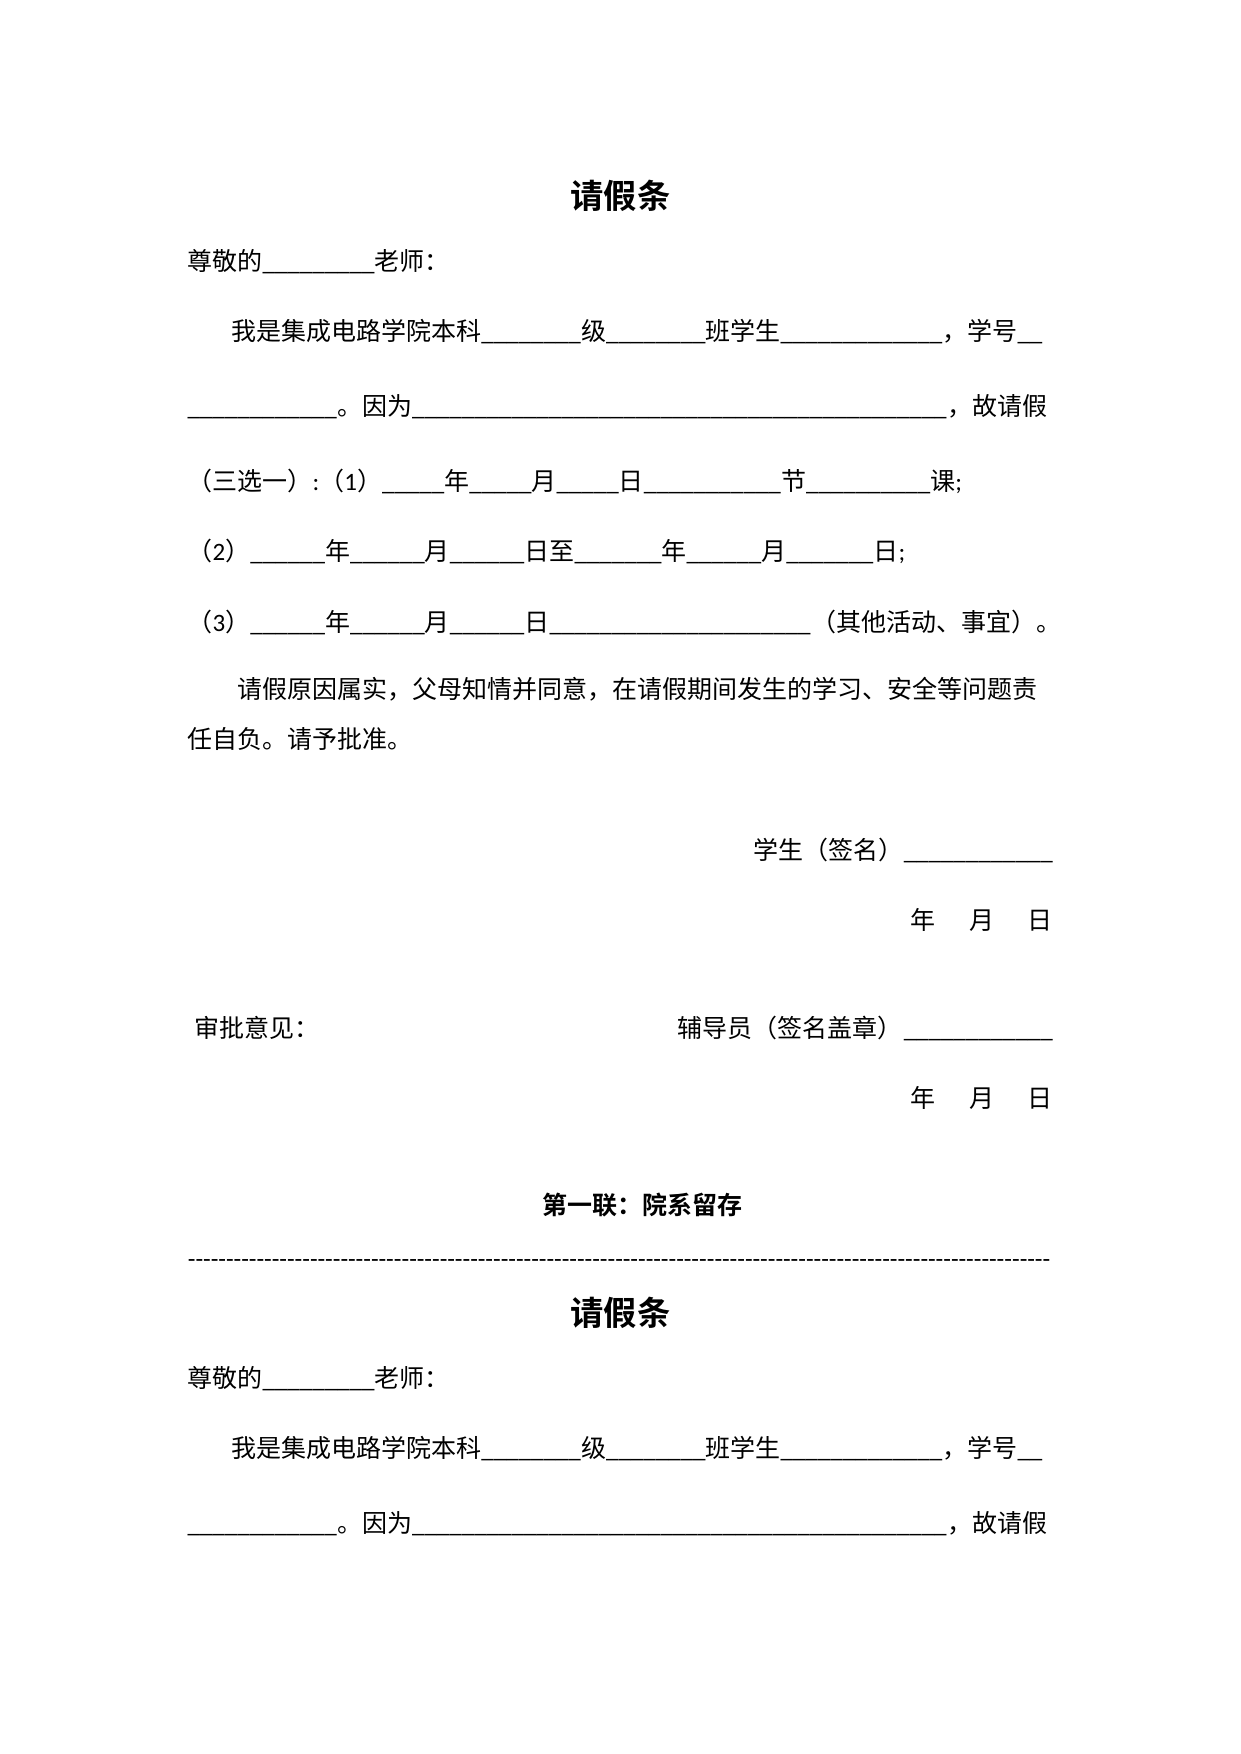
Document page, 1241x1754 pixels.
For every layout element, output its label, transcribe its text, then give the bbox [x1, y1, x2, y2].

text 尊敬的_________老师： [187, 1344, 1053, 1409]
text 审批意见： 辅导员（签名盖章）____________ [187, 994, 1053, 1059]
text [187, 1414, 1053, 1554]
text 请假原因属实，父母知情并同意，在请假期间发生的学习、安全等问题责任自负。请予批准。 [187, 658, 1053, 758]
text 年 月 日 [187, 886, 1053, 951]
text 第一联：院系留存 [187, 1171, 1053, 1236]
text 尊敬的_________老师： [187, 227, 1053, 292]
text 请假条 [187, 162, 1053, 227]
text ----------------------------------------------------------------------------------------------------------------- [187, 1242, 1053, 1274]
text 学生（签名）____________ [187, 816, 1053, 881]
text 我是集成电路学院本科________级________班学生_____________，学号______________。因为___________________________________________，故请假（三选一）:（1）_____年_____月_____日___________节__________课; [187, 297, 1053, 512]
text （3）______年______月______日_____________________（其他活动、事宜）。 [187, 588, 1053, 653]
text 年 月 日 [187, 1064, 1053, 1129]
text （2）______年______月______日至_______年______月_______日; [187, 517, 1053, 582]
text 请假条 [187, 1279, 1053, 1344]
